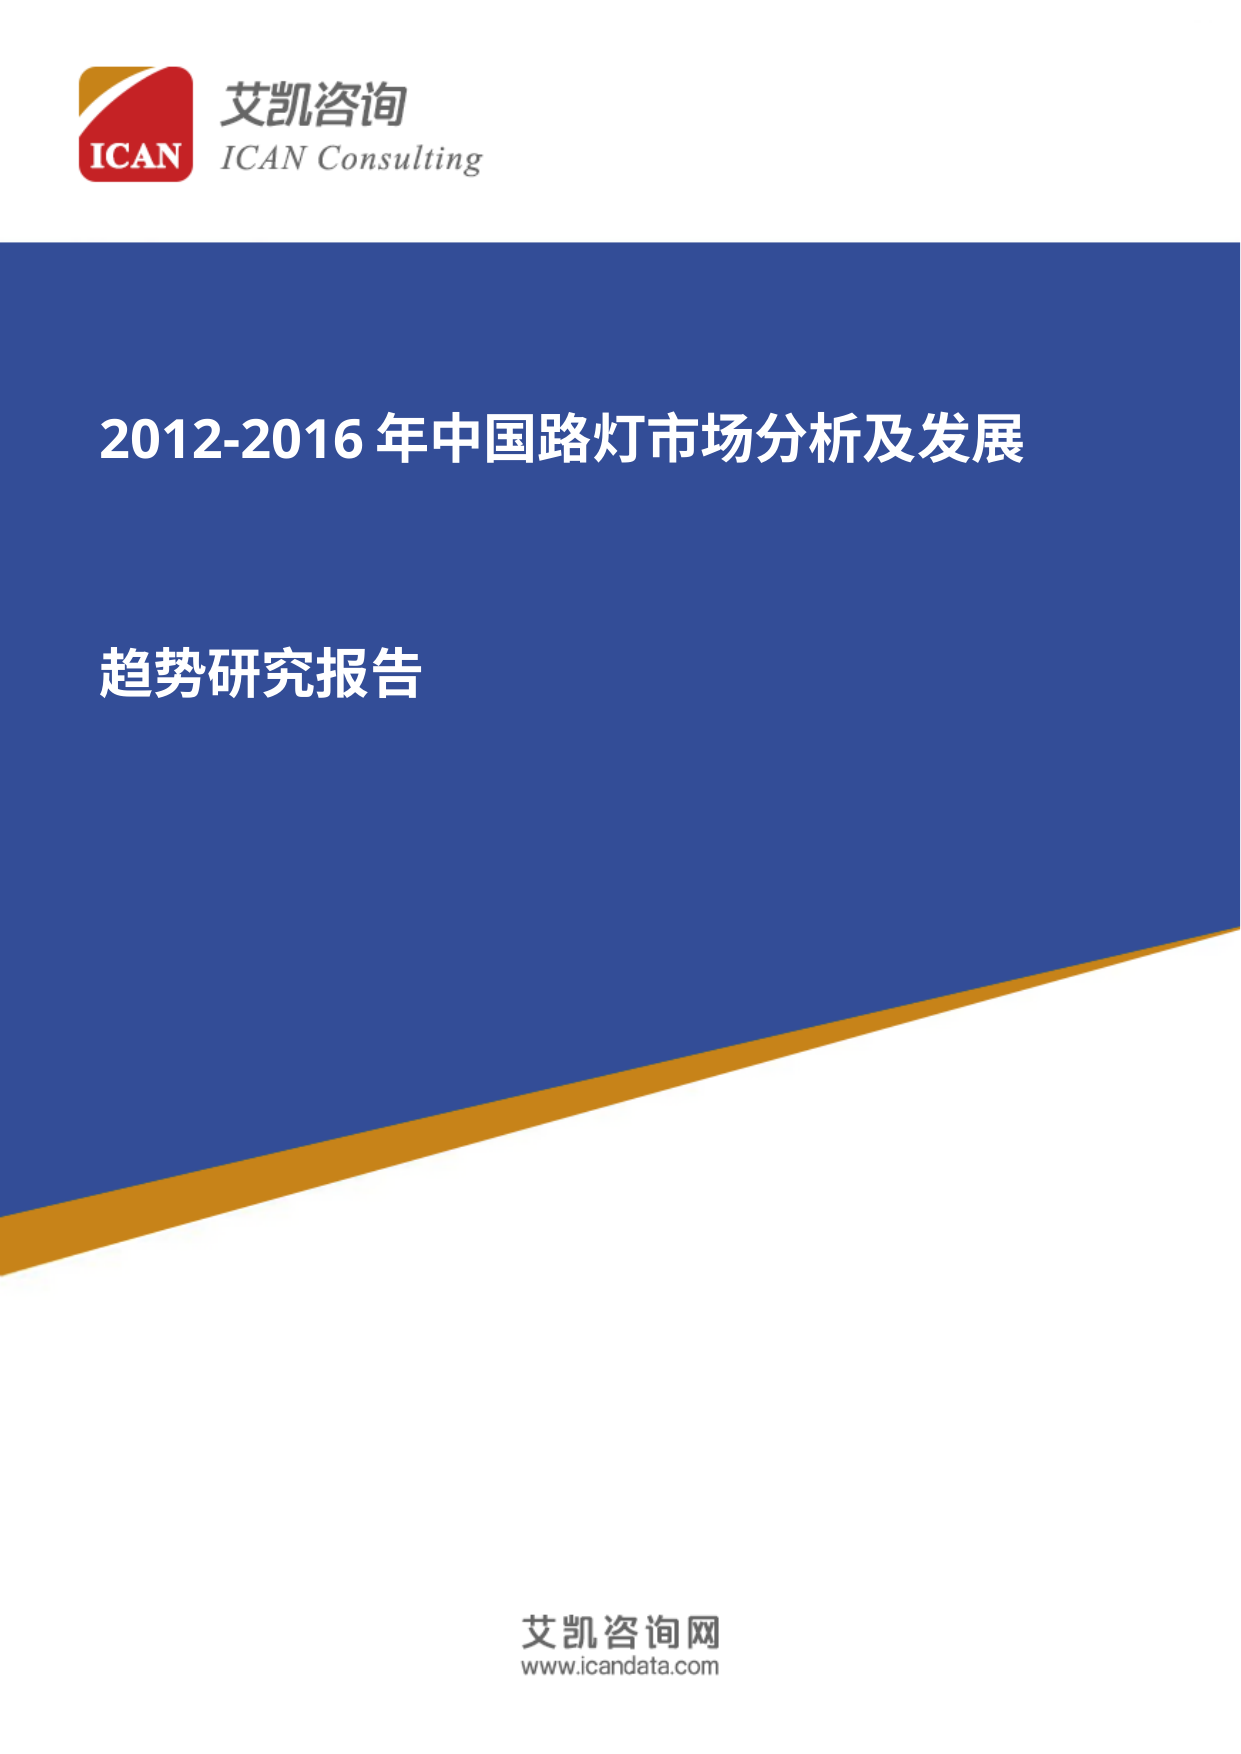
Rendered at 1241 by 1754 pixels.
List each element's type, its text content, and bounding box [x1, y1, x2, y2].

picture [0, 5, 1241, 1754]
subtitle 2012-2016年中国路灯市场分析及发展趋势研究报告 [99, 386, 1053, 718]
